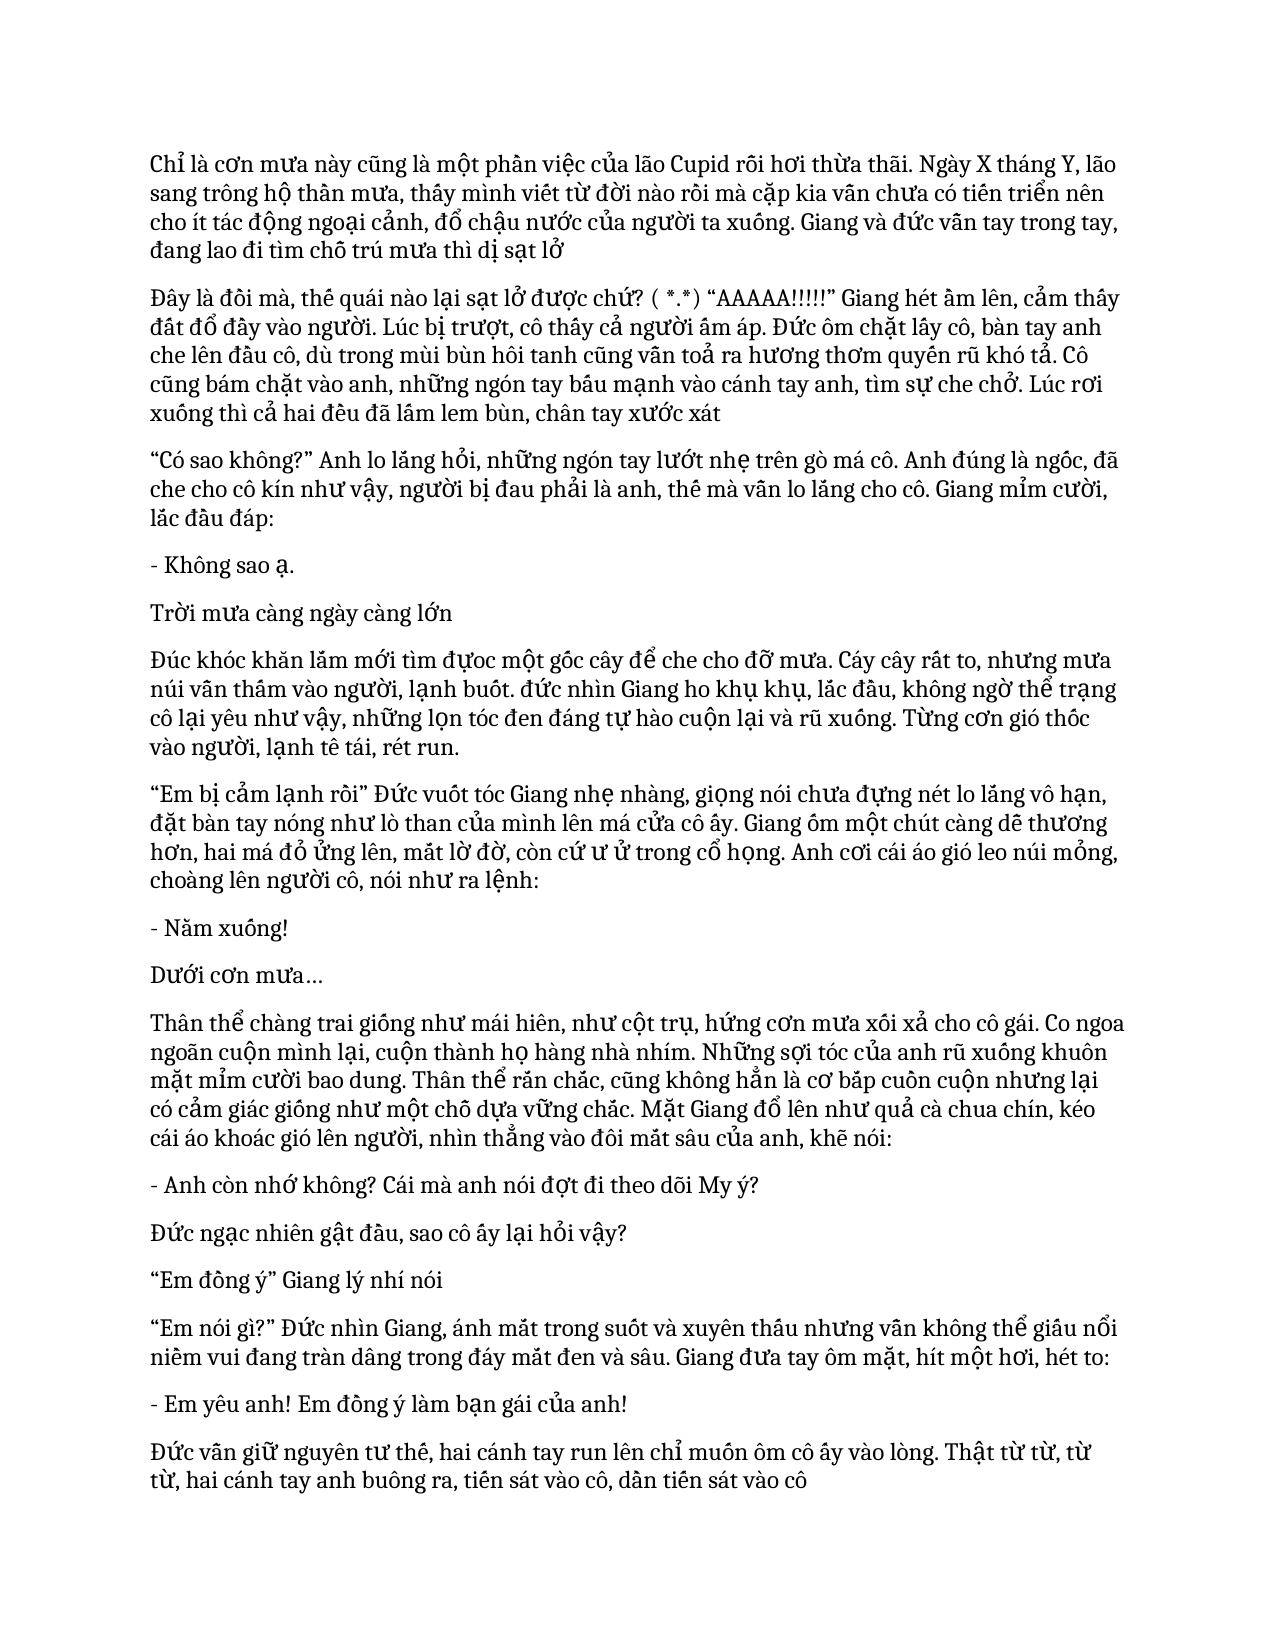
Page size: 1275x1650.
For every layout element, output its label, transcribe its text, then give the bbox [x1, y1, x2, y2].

text “Em nói gì?” Đức nhìn Giang, ánh mắt trong suốt và xuyên thấu nhưng vẫn không thể giấu nổi niềm vui đang tràn dâng trong đáy mắt đen và sâu. Giang đưa tay ôm mặt, hít một hơi, hét to: [150, 1314, 1125, 1371]
text - Anh còn nhớ không? Cái mà anh nói đợt đi theo dõi My ý? [150, 1171, 1125, 1200]
text “Em bị cảm lạnh rồi” Đức vuốt tóc Giang nhẹ nhàng, giọng nói chưa đựng nét lo lắng vô hạn, đặt bàn tay nóng như lò than của mình lên má cửa cô ấy. Giang ốm một chút càng dễ thương hơn, hai má đỏ ửng lên, mắt lờ đờ, còn cứ ư ử trong cổ họng. Anh cơi cái áo gió leo núi mỏng, choàng lên người cô, nói như ra lệnh: [150, 780, 1125, 895]
text “Em đồng ý” Giang lý nhí nói [150, 1266, 1125, 1295]
text Đây là đồi mà, thế quái nào lại sạt lở được chứ? ( *.*) “AAAAA!!!!!” Giang hét ầm lên, cảm thấy đất đổ đầy vào người. Lúc bị trượt, cô thấy cả người ấm áp. Đức ôm chặt lấy cô, bàn tay anh che lên đầu cô, dù trong mùi bùn hôi tanh cũng vẫn toả ra hương thơm quyến rũ khó tả. Cô cũng bám chặt vào anh, những ngón tay bấu mạnh vào cánh tay anh, tìm sự che chở. Lúc rơi xuống thì cả hai đều đã lấm lem bùn, chân tay xước xát [150, 284, 1125, 427]
text Đức ngạc nhiên gật đầu, sao cô ấy lại hỏi vậy? [150, 1219, 1125, 1247]
text Dưới cơn mưa… [150, 961, 1125, 990]
text Trời mưa càng ngày càng lớn [150, 599, 1125, 627]
text “Có sao không?” Anh lo lắng hỏi, những ngón tay lướt nhẹ trên gò má cô. Anh đúng là ngốc, đã che cho cô kín như vậy, người bị đau phải là anh, thế mà vẫn lo lắng cho cô. Giang mỉm cười, lắc đầu đáp: [150, 446, 1125, 532]
text - Em yêu anh! Em đồng ý làm bạn gái của anh! [150, 1390, 1125, 1419]
text Đức vẫn giữ nguyên tư thế, hai cánh tay run lên chỉ muốn ôm cô ấy vào lòng. Thật từ từ, từ từ, hai cánh tay anh buông ra, tiến sát vào cô, dần tiến sát vào cô [150, 1437, 1125, 1495]
text Chỉ là cơn mưa này cũng là một phần việc của lão Cupid rỗi hơi thừa thãi. Ngày X tháng Y, lão sang trông hộ thần mưa, thấy mình viết từ đời nào rồi mà cặp kia vẫn chưa có tiến triển nên cho ít tác động ngoại cảnh, đổ chậu nước của người ta xuống. Giang và đức vẫn tay trong tay, đang lao đi tìm chỗ trú mưa thì dị sạt lở [150, 150, 1125, 265]
text - Không sao ạ. [150, 551, 1125, 580]
text Thân thể chàng trai giống như mái hiên, như cột trụ, hứng cơn mưa xối xả cho cô gái. Co ngoa ngoãn cuộn mình lại, cuộn thành họ hàng nhà nhím. Những sợi tóc của anh rũ xuống khuôn mặt mỉm cười bao dung. Thân thể rắn chắc, cũng không hẳn là cơ bắp cuồn cuộn nhưng lại có cảm giác giống như một chỗ dựa vững chắc. Mặt Giang đổ lên như quả cà chua chín, kéo cái áo khoác gió lên người, nhìn thẳng vào đôi mắt sâu của anh, khẽ nói: [150, 1009, 1125, 1152]
text - Nằm xuống! [150, 914, 1125, 942]
text Đúc khóc khăn lắm mới tìm đựoc một gốc cây để che cho đỡ mưa. Cáy cây rất to, nhưng mưa núi vẫn thấm vào người, lạnh buốt. đức nhìn Giang ho khụ khụ, lắc đầu, không ngờ thể trạng cô lại yêu như vậy, những lọn tóc đen đáng tự hào cuộn lại và rũ xuống. Từng cơn gió thốc vào người, lạnh tê tái, rét run. [150, 646, 1125, 761]
